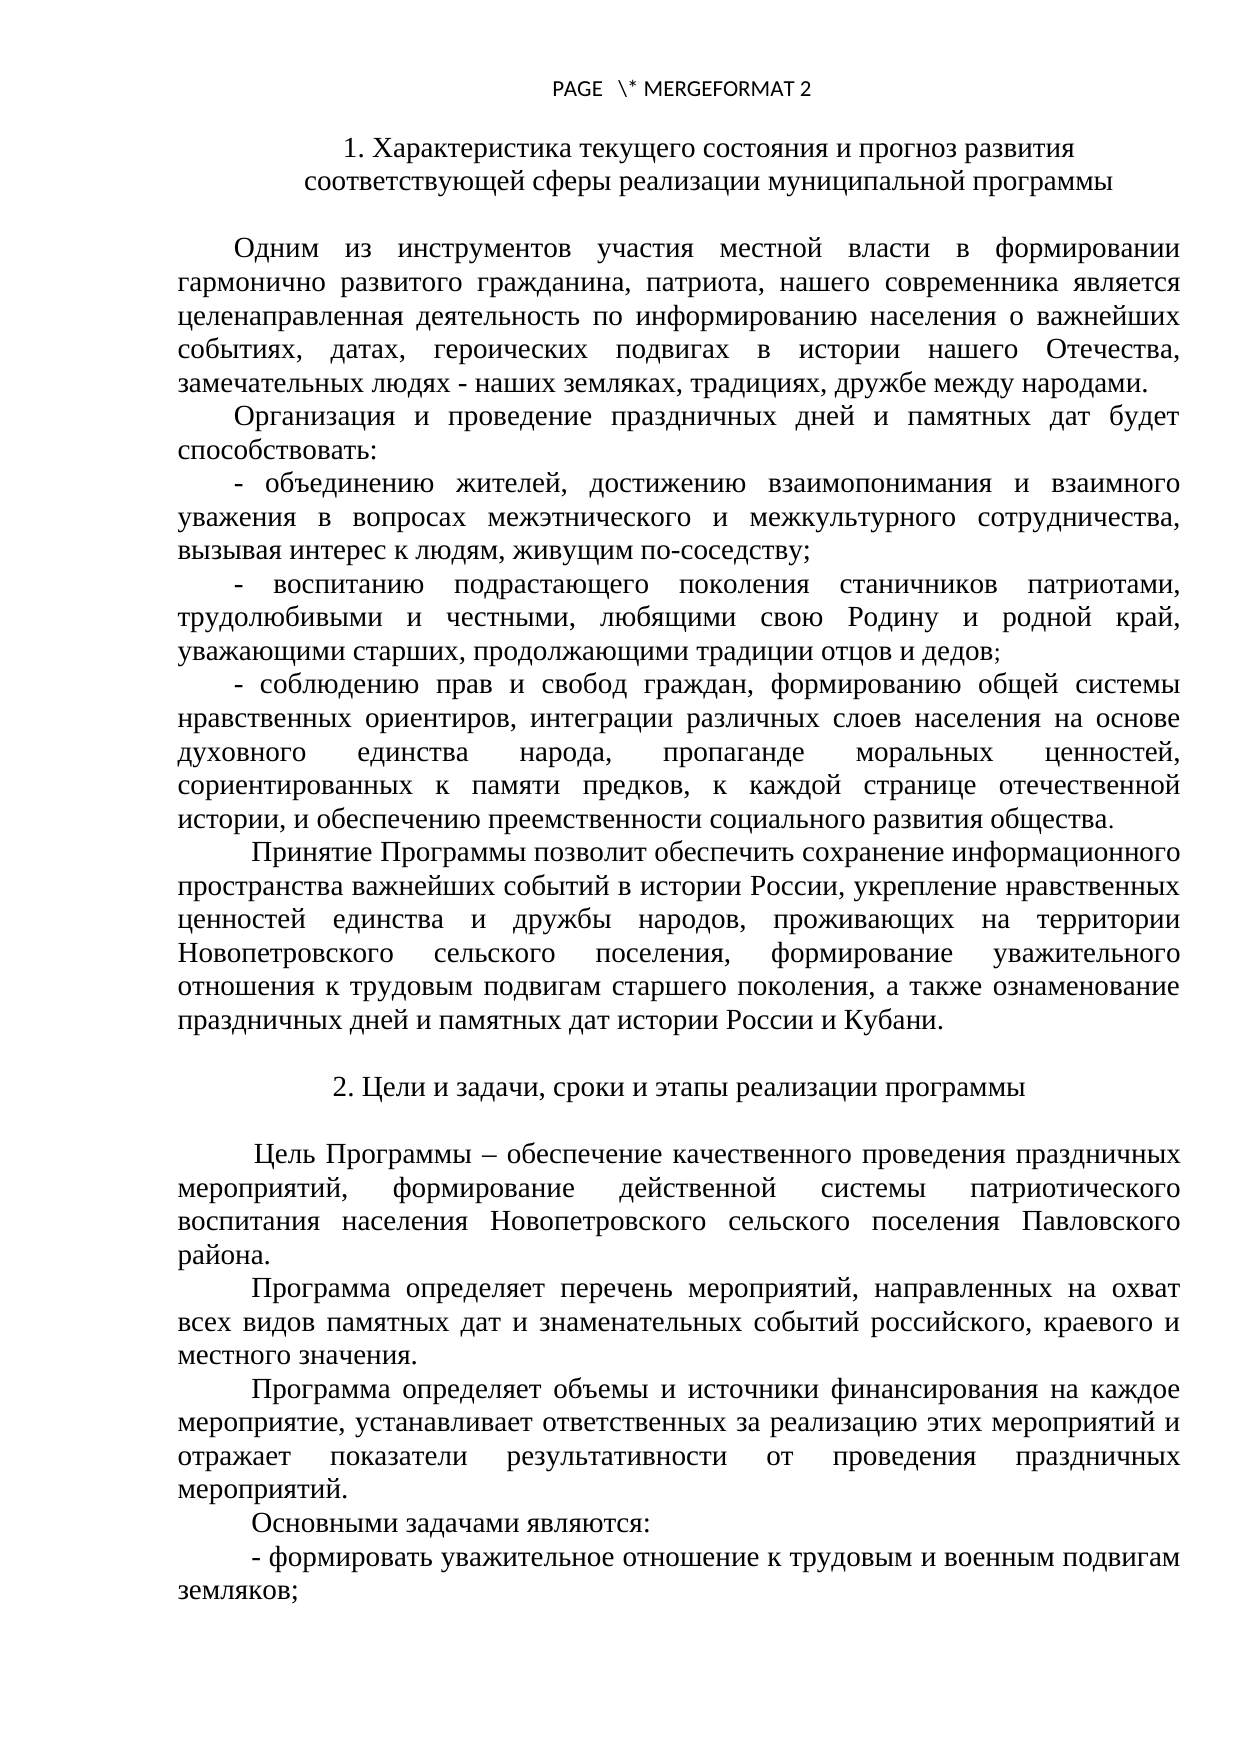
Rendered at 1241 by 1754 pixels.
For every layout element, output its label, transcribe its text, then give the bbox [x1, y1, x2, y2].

text - формировать уважительное отношение к трудовым и военным подвигам земляков; [177, 1539, 1181, 1606]
text - объединению жителей, достижению взаимопонимания и взаимного уважения в вопросах межэтнического и межкультурного сотрудничества, вызывая интерес к людям, живущим по-соседству; [177, 465, 1181, 566]
text Программа определяет перечень мероприятий, направленных на охват всех видов памятных дат и знаменательных событий российского, краевого и местного значения. [177, 1270, 1181, 1371]
text - воспитанию подрастающего поколения станичников патриотами, трудолюбивыми и честными, любящими свою Родину и родной край, уважающими старших, продолжающими традиции отцов и дедов; [177, 566, 1181, 667]
text Принятие Программы позволит обеспечить сохранение информационного пространства важнейших событий в истории России, укрепление нравственных ценностей единства и дружбы народов, проживающих на территории Новопетровского сельского поселения, формирование уважительного отношения к трудовым подвигам старшего поколения, а также ознаменование праздничных дней и памятных дат истории России и Кубани. [177, 834, 1181, 1036]
text Цель Программы – обеспечение качественного проведения праздничных мероприятий, формирование действенной системы патриотического воспитания населения Новопетровского сельского поселения Павловского района. [177, 1136, 1181, 1270]
text Организация и проведение праздничных дней и памятных дат будет способствовать: [177, 398, 1181, 465]
text Одним из инструментов участия местной власти в формировании гармонично развитого гражданина, патриота, нашего современника является целенаправленная деятельность по информированию населения о важнейших событиях, датах, героических подвигах в истории нашего Отечества, замечательных людях - наших земляках, традициях, дружбе между народами. [177, 231, 1181, 398]
text 2. Цели и задачи, сроки и этапы реализации программы [177, 1069, 1181, 1103]
text Программа определяет объемы и источники финансирования на каждое мероприятие, устанавливает ответственных за реализацию этих мероприятий и отражает показатели результативности от проведения праздничных мероприятий. [177, 1371, 1181, 1505]
text Основными задачами являются: [177, 1505, 1181, 1539]
text - соблюдению прав и свобод граждан, формированию общей системы нравственных ориентиров, интеграции различных слоев населения на основе духовного единства народа, пропаганде моральных ценностей, сориентированных к памяти предков, к каждой странице отечественной истории, и обеспечению преемственности социального развития общества. [177, 667, 1181, 834]
text 1. Характеристика текущего состояния и прогноз развития соответствующей сферы реализации муниципальной программы [236, 130, 1181, 197]
